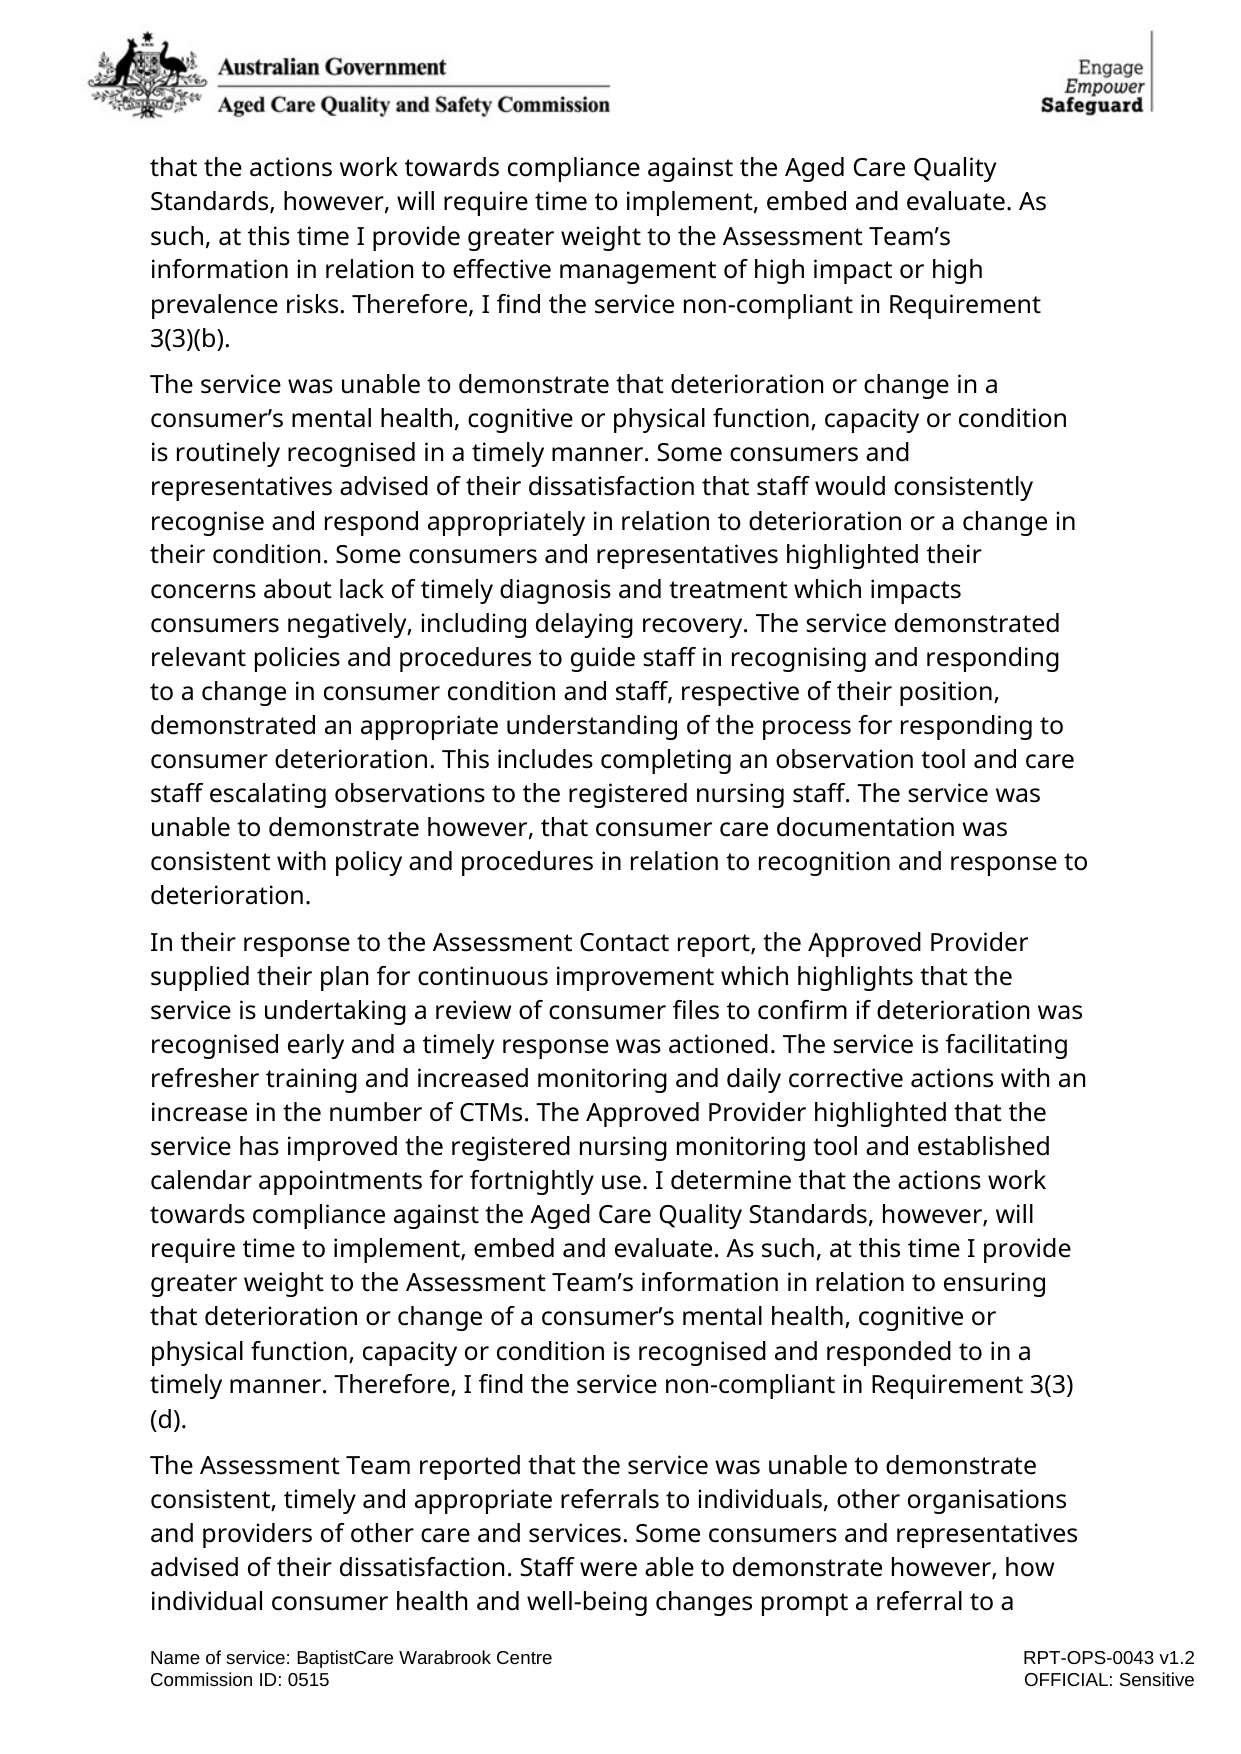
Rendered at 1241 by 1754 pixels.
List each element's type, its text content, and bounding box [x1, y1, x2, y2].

picture [0, 23, 1241, 131]
text The service was unable to demonstrate that deterioration or change in a consumer’s mental health, cognitive or physical function, capacity or condition is routinely recognised in a timely manner. Some consumers and representatives advised of their dissatisfaction that staff would consistently recognise and respond appropriately in relation to deterioration or a change in their condition. Some consumers and representatives highlighted their concerns about lack of timely diagnosis and treatment which impacts consumers negatively, including delaying recovery. The service demonstrated relevant policies and procedures to guide staff in recognising and responding to a change in consumer condition and staff, respective of their position, demonstrated an appropriate understanding of the process for responding to consumer deterioration. This includes completing an observation tool and care staff escalating observations to the registered nursing staff. The service was unable to demonstrate however, that consumer care documentation was consistent with policy and procedures in relation to recognition and response to deterioration. [150, 367, 1090, 912]
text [150, 150, 1090, 354]
text In their response to the Assessment Contact report, the Approved Provider supplied their plan for continuous improvement which highlights that the service is undertaking a review of consumer files to confirm if deterioration was recognised early and a timely response was actioned. The service is facilitating refresher training and increased monitoring and daily corrective actions with an increase in the number of CTMs. The Approved Provider highlighted that the service has improved the registered nursing monitoring tool and established calendar appointments for fortnightly use. I determine that the actions work towards compliance against the Aged Care Quality Standards, however, will require time to implement, embed and evaluate. As such, at this time I provide greater weight to the Assessment Team’s information in relation to ensuring that deterioration or change of a consumer’s mental health, cognitive or physical function, capacity or condition is recognised and responded to in a timely manner. Therefore, I find the service non-compliant in Requirement 3(3)(d). [150, 924, 1090, 1435]
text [150, 1448, 1090, 1618]
